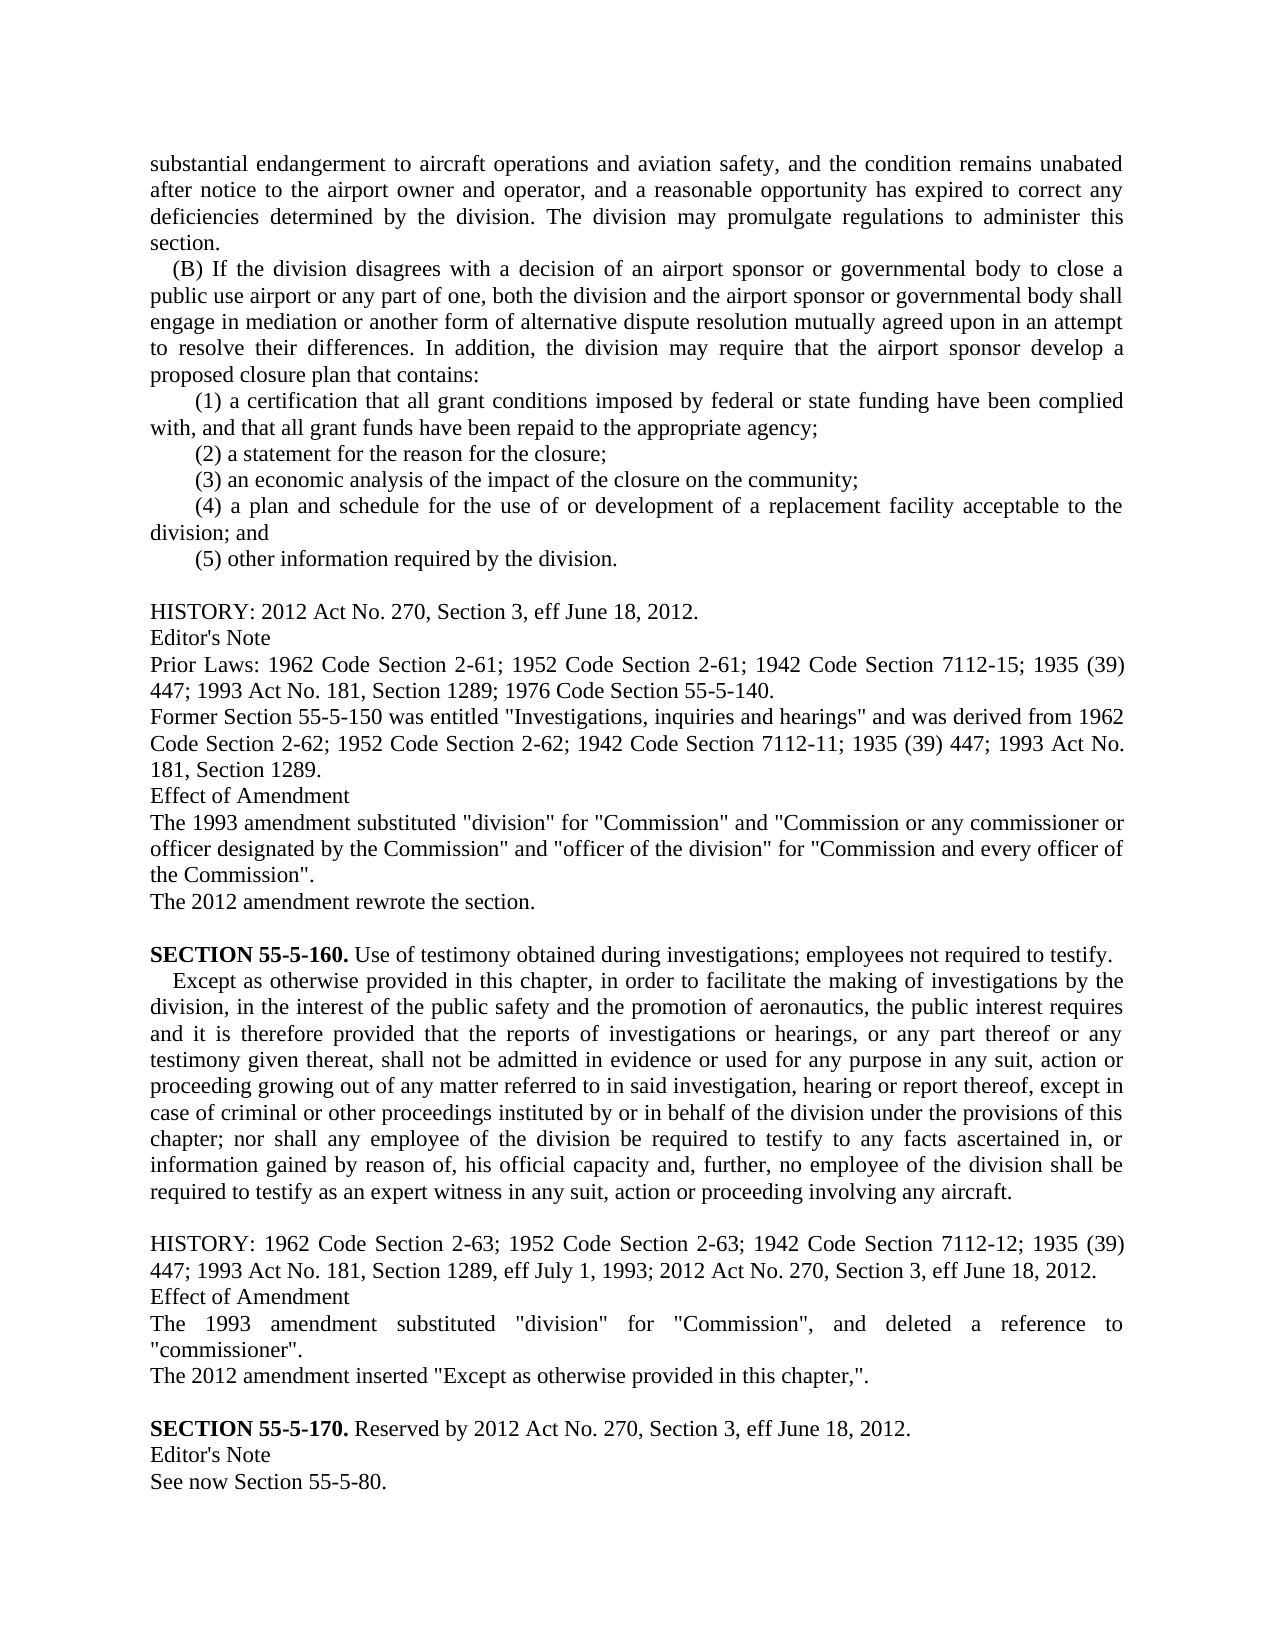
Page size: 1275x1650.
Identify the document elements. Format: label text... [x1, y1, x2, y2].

text Prior Laws: 1962 Code Section 2-61; 1952 Code Section 2-61; 1942 Code Section 7112-15; 1935 (39) 447; 1993 Act No. 181, Section 1289; 1976 Code Section 55-5-140. [150, 651, 1125, 703]
text Except as otherwise provided in this chapter, in order to facilitate the making of investigations by the division, in the interest of the public safety and the promotion of aeronautics, the public interest requires and it is therefore provided that the reports of investigations or hearings, or any part thereof or any testimony given thereat, shall not be admitted in evidence or used for any purpose in any suit, action or proceeding growing out of any matter referred to in said investigation, hearing or report thereof, except in case of criminal or other proceedings instituted by or in behalf of the division under the provisions of this chapter; nor shall any employee of the division be required to testify to any facts ascertained in, or information gained by reason of, his official capacity and, further, no employee of the division shall be required to testify as an expert witness in any suit, action or proceeding involving any aircraft. [150, 967, 1125, 1204]
text Editor's Note [150, 1441, 1125, 1468]
text SECTION 55-5-170. Reserved by 2012 Act No. 270, Section 3, eff June 18, 2012. [150, 1415, 1125, 1441]
text (5) other information required by the division. [150, 545, 1125, 572]
text The 2012 amendment rewrote the section. [150, 888, 1125, 914]
text (1) a certification that all grant conditions imposed by federal or state funding have been complied with, and that all grant funds have been repaid to the appropriate agency; [150, 387, 1125, 440]
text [150, 150, 1125, 255]
text HISTORY: 1962 Code Section 2-63; 1952 Code Section 2-63; 1942 Code Section 7112-12; 1935 (39) 447; 1993 Act No. 181, Section 1289, eff July 1, 1993; 2012 Act No. 270, Section 3, eff June 18, 2012. [150, 1231, 1125, 1283]
text (3) an economic analysis of the impact of the closure on the community; [150, 466, 1125, 493]
text See now Section 55-5-80. [150, 1468, 1125, 1494]
text Former Section 55-5-150 was entitled "Investigations, inquiries and hearings" and was derived from 1962 Code Section 2-62; 1952 Code Section 2-62; 1942 Code Section 7112-11; 1935 (39) 447; 1993 Act No. 181, Section 1289. [150, 703, 1125, 782]
text The 1993 amendment substituted "division" for "Commission" and "Commission or any commissioner or officer designated by the Commission" and "officer of the division" for "Commission and every officer of the Commission". [150, 809, 1125, 888]
text Effect of Amendment [150, 782, 1125, 809]
text The 2012 amendment inserted "Except as otherwise provided in this chapter,". [150, 1362, 1125, 1389]
text SECTION 55-5-160. Use of testimony obtained during investigations; employees not required to testify. [150, 941, 1125, 967]
text The 1993 amendment substituted "division" for "Commission", and deleted a reference to "commissioner". [150, 1309, 1125, 1362]
text HISTORY: 2012 Act No. 270, Section 3, eff June 18, 2012. [150, 598, 1125, 624]
text (4) a plan and schedule for the use of or development of a replacement facility acceptable to the division; and [150, 493, 1125, 545]
text Editor's Note [150, 624, 1125, 651]
text Effect of Amendment [150, 1283, 1125, 1309]
text (B) If the division disagrees with a decision of an airport sponsor or governmental body to close a public use airport or any part of one, both the division and the airport sponsor or governmental body shall engage in mediation or another form of alternative dispute resolution mutually agreed upon in an attempt to resolve their differences. In addition, the division may require that the airport sponsor develop a proposed closure plan that contains: [150, 255, 1125, 387]
text (2) a statement for the reason for the closure; [150, 440, 1125, 466]
